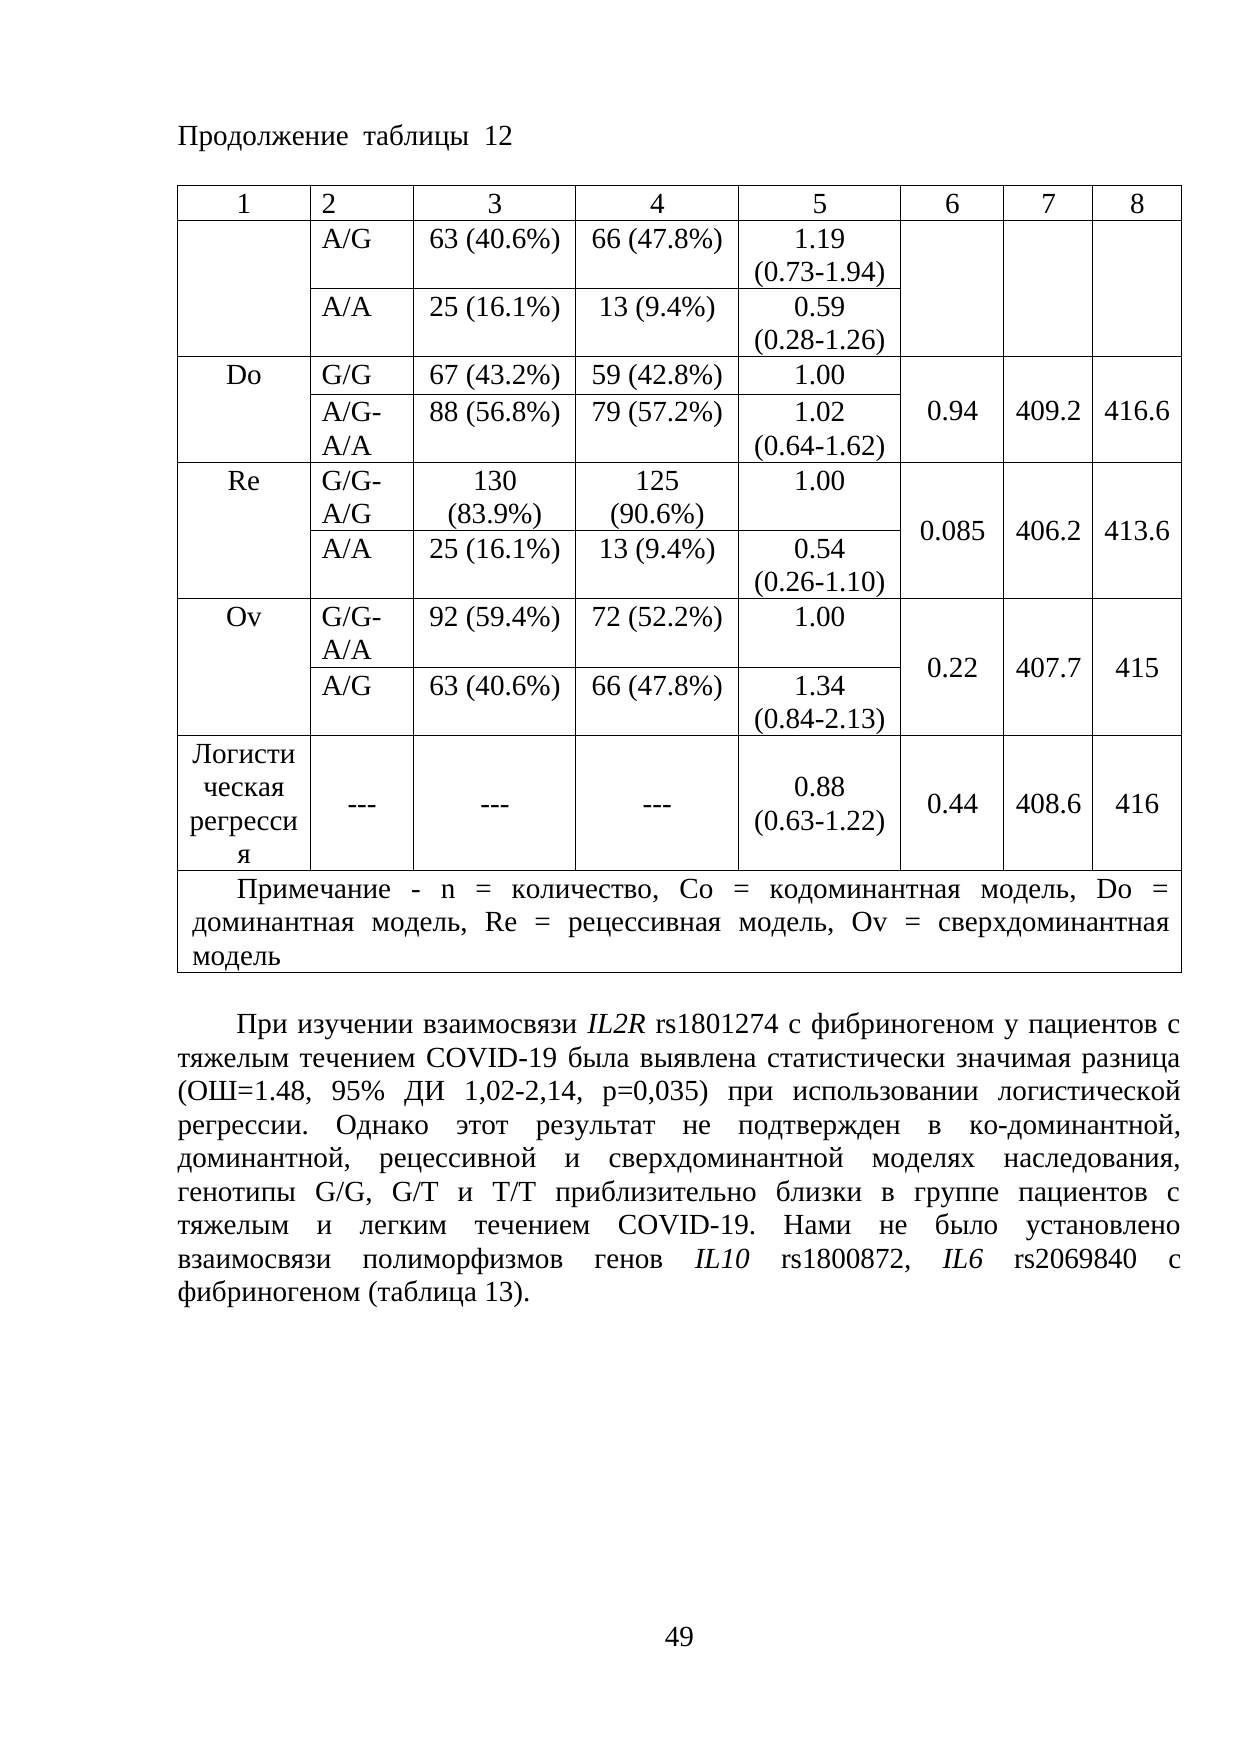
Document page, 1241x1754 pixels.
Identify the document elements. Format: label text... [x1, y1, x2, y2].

table_cell 25 (16.1%) [414, 531, 575, 598]
table_cell Do [178, 357, 310, 462]
table_header 2 [311, 186, 413, 220]
table_cell A/G [311, 668, 413, 735]
table_cell 66 (47.8%) [576, 668, 738, 735]
table_cell 25 (16.1%) [414, 289, 575, 356]
table_header 6 [901, 186, 1003, 220]
table_cell 63 (40.6%) [414, 221, 575, 288]
table_cell 409.2 [1004, 357, 1092, 462]
table_cell [901, 221, 1003, 356]
table_cell 0.54 (0.26-1.10) [739, 531, 900, 598]
table_cell 67 (43.2%) [414, 357, 575, 393]
table_cell 1.00 [739, 357, 900, 393]
table_cell 415 [1093, 599, 1181, 735]
table_cell 1.19 (0.73-1.94) [739, 221, 900, 288]
table_cell 59 (42.8%) [576, 357, 738, 393]
table_cell 0.44 [901, 736, 1003, 870]
table_cell [1004, 221, 1092, 356]
table_cell --- [576, 736, 738, 870]
table_cell A/A [311, 531, 413, 598]
table_cell 416 [1093, 736, 1181, 870]
table_cell 1.00 [739, 599, 900, 667]
table_cell 413.6 [1093, 463, 1181, 598]
table_cell 0.085 [901, 463, 1003, 598]
table_cell 63 (40.6%) [414, 668, 575, 735]
table_header 1 [178, 186, 310, 220]
table_cell --- [311, 736, 413, 870]
table_cell 13 (9.4%) [576, 531, 738, 598]
table_cell 1.34 (0.84-2.13) [739, 668, 900, 735]
table_cell 0.88 (0.63-1.22) [739, 736, 900, 870]
table_header 8 [1093, 186, 1181, 220]
table_cell 408.6 [1004, 736, 1092, 870]
table_header 4 [576, 186, 738, 220]
table_cell 1.00 [739, 463, 900, 530]
table_cell 92 (59.4%) [414, 599, 575, 667]
table_cell 66 (47.8%) [576, 221, 738, 288]
table_cell A/A [311, 289, 413, 356]
table_cell G/G-A/A [311, 599, 413, 667]
text При изучении взаимосвязи IL2R rs1801274 с фибриногеном у пациентов с тяжелым течением COVID-19 была выявлена статистически значимая разница (ОШ=1.48, 95% ДИ 1,02-2,14, р=0,035) при использовании логистической регрессии. Однако этот результат не подтвержден в ко-доминантной, доминантной, рецессивной и сверхдоминантной моделях наследования, генотипы G/G, G/Т и T/T приблизительно близки в группе пациентов с тяжелым и легким течением COVID-19. Нами не было установлено взаимосвязи полиморфизмов генов IL10 rs1800872, IL6 rs2069840 с фибриногеном (таблица 13). [177, 1006, 1181, 1308]
table_cell 88 (56.8%) [414, 395, 575, 462]
table_header 3 [414, 186, 575, 220]
table_header 7 [1004, 186, 1092, 220]
table_cell Re [178, 463, 310, 598]
table_cell 0.94 [901, 357, 1003, 462]
table_cell Логистическая регрессия [178, 736, 310, 870]
table_cell [1093, 221, 1181, 356]
table_cell 416.6 [1093, 357, 1181, 462]
table_cell Ov [178, 599, 310, 735]
table_cell [178, 221, 310, 356]
table_cell Примечание - n = количество, Co = кодоминантная модель, Do = доминантная модель, Re = рецессивная модель, Ov = сверхдоминантная модель [178, 871, 1181, 972]
table_cell G/G [311, 357, 413, 393]
table_cell 0.22 [901, 599, 1003, 735]
table_cell --- [414, 736, 575, 870]
text Продолжение таблицы 12 [177, 118, 1181, 152]
table_header 5 [739, 186, 900, 220]
table_cell 406.2 [1004, 463, 1092, 598]
table_cell A/G [311, 221, 413, 288]
table_cell 79 (57.2%) [576, 395, 738, 462]
table_cell A/G-A/A [311, 395, 413, 462]
table_cell 407.7 [1004, 599, 1092, 735]
table_cell 1.02 (0.64-1.62) [739, 395, 900, 462]
table_cell 72 (52.2%) [576, 599, 738, 667]
table_cell 130 (83.9%) [414, 463, 575, 530]
table_cell 0.59 (0.28-1.26) [739, 289, 900, 356]
table_cell 125 (90.6%) [576, 463, 738, 530]
table_cell 13 (9.4%) [576, 289, 738, 356]
table_cell G/G-A/G [311, 463, 413, 530]
